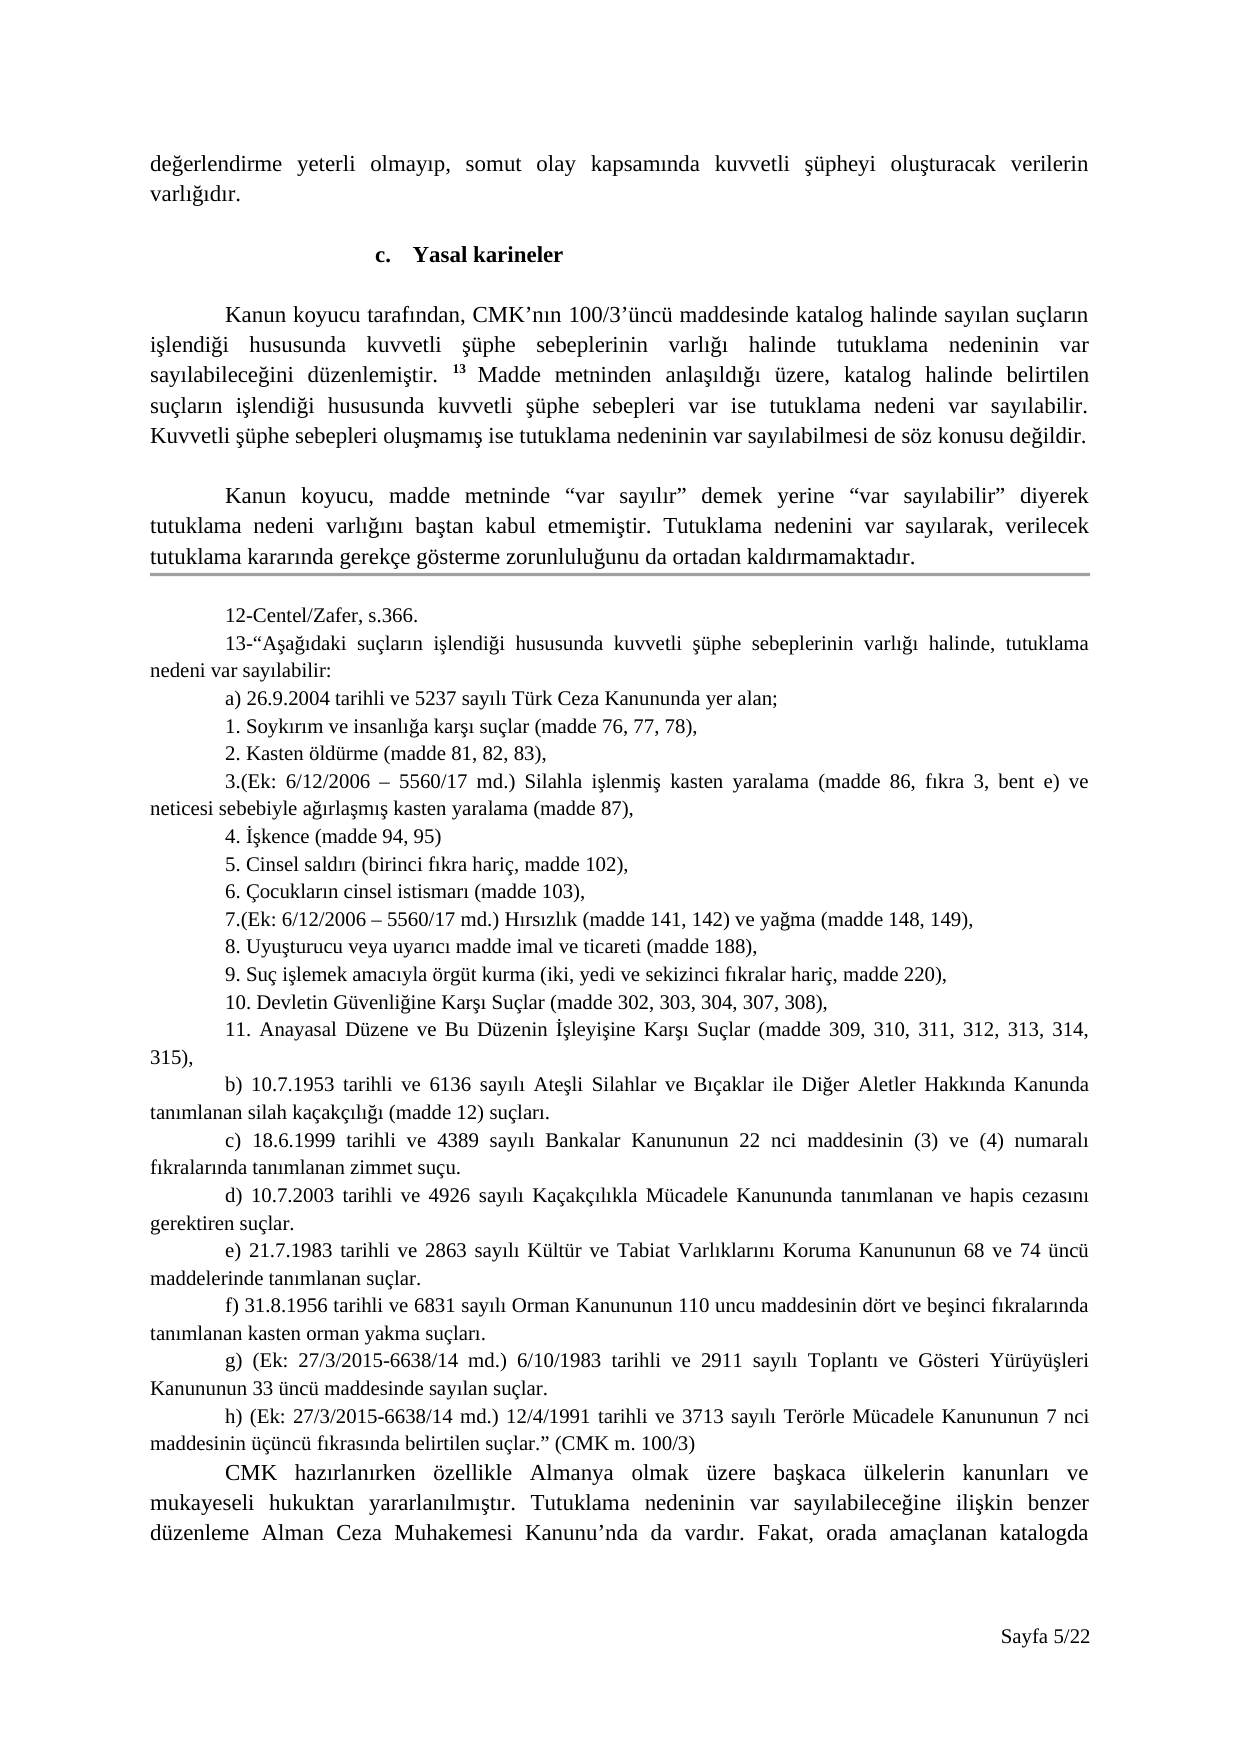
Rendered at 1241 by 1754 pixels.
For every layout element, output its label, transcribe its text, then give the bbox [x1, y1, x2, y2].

text e) 21.7.1983 tarihli ve 2863 sayılı Kültür ve Tabiat Varlıklarını Koruma Kanununun 68 ve 74 üncü maddelerinde tanımlanan suçlar. [150, 1238, 1090, 1290]
list Yasal karineler [375, 241, 1090, 267]
text c) 18.6.1999 tarihli ve 4389 sayılı Bankalar Kanununun 22 nci maddesinin (3) ve (4) numaralı fıkralarında tanımlanan zimmet suçu. [150, 1128, 1090, 1179]
text f) 31.8.1956 tarihli ve 6831 sayılı Orman Kanununun 110 uncu maddesinin dört ve beşinci fıkralarında tanımlanan kasten orman yakma suçları. [150, 1293, 1090, 1345]
text 5. Cinsel saldırı (birinci fıkra hariç, madde 102), [150, 852, 1090, 876]
text 6. Çocukların cinsel istismarı (madde 103), [150, 879, 1090, 903]
text a) 26.9.2004 tarihli ve 5237 sayılı Türk Ceza Kanununda yer alan; [150, 686, 1090, 710]
text 10. Devletin Güvenliğine Karşı Suçlar (madde 302, 303, 304, 307, 308), [150, 989, 1090, 1014]
text 2. Kasten öldürme (madde 81, 82, 83), [150, 741, 1090, 765]
text 1. Soykırım ve insanlığa karşı suçlar (madde 76, 77, 78), [150, 713, 1090, 738]
text 4. İşkence (madde 94, 95) [150, 824, 1090, 848]
text 8. Uyuşturucu veya uyarıcı madde imal ve ticareti (madde 188), [150, 934, 1090, 958]
text 13-“Aşağıdaki suçların işlendiği hususunda kuvvetli şüphe sebeplerinin varlığı halinde, tutuklama nedeni var sayılabilir: [150, 631, 1090, 682]
text 3.(Ek: 6/12/2006 – 5560/17 md.) Silahla işlenmiş kasten yaralama (madde 86, fıkra 3, bent e) ve neticesi sebebiyle ağırlaşmış kasten yaralama (madde 87), [150, 769, 1090, 820]
text Kanun koyucu, madde metninde “var sayılır” demek yerine “var sayılabilir” diyerek tutuklama nedeni varlığını baştan kabul etmemiştir. Tutuklama nedenini var sayılarak, verilecek tutuklama kararında gerekçe gösterme zorunluluğunu da ortadan kaldırmamaktadır. [150, 482, 1090, 569]
text h) (Ek: 27/3/2015-6638/14 md.) 12/4/1991 tarihli ve 3713 sayılı Terörle Mücadele Kanununun 7 nci maddesinin üçüncü fıkrasında belirtilen suçlar.” (CMK m. 100/3) [150, 1404, 1090, 1455]
text g) (Ek: 27/3/2015-6638/14 md.) 6/10/1983 tarihli ve 2911 sayılı Toplantı ve Gösteri Yürüyüşleri Kanununun 33 üncü maddesinde sayılan suçlar. [150, 1348, 1090, 1400]
text Kanun koyucu tarafından, CMK’nın 100/3’üncü maddesinde katalog halinde sayılan suçların işlendiği hususunda kuvvetli şüphe sebeplerinin varlığı halinde tutuklama nedeninin var sayılabileceğini düzenlemiştir. 13 Madde metninden anlaşıldığı üzere, katalog halinde belirtilen suçların işlendiği hususunda kuvvetli şüphe sebepleri var ise tutuklama nedeni var sayılabilir. Kuvvetli şüphe sebepleri oluşmamış ise tutuklama nedeninin var sayılabilmesi de söz konusu değildir. [150, 301, 1090, 448]
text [150, 150, 1090, 207]
text b) 10.7.1953 tarihli ve 6136 sayılı Ateşli Silahlar ve Bıçaklar ile Diğer Aletler Hakkında Kanunda tanımlanan silah kaçakçılığı (madde 12) suçları. [150, 1072, 1090, 1124]
text d) 10.7.2003 tarihli ve 4926 sayılı Kaçakçılıkla Mücadele Kanununda tanımlanan ve hapis cezasını gerektiren suçlar. [150, 1183, 1090, 1234]
text 9. Suç işlemek amacıyla örgüt kurma (iki, yedi ve sekizinci fıkralar hariç, madde 220), [150, 962, 1090, 986]
text 12-Centel/Zafer, s.366. [150, 603, 1090, 627]
text 7.(Ek: 6/12/2006 – 5560/17 md.) Hırsızlık (madde 141, 142) ve yağma (madde 148, 149), [150, 907, 1090, 931]
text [150, 1459, 1090, 1546]
text 11. Anayasal Düzene ve Bu Düzenin İşleyişine Karşı Suçlar (madde 309, 310, 311, 312, 313, 314, 315), [150, 1017, 1090, 1069]
